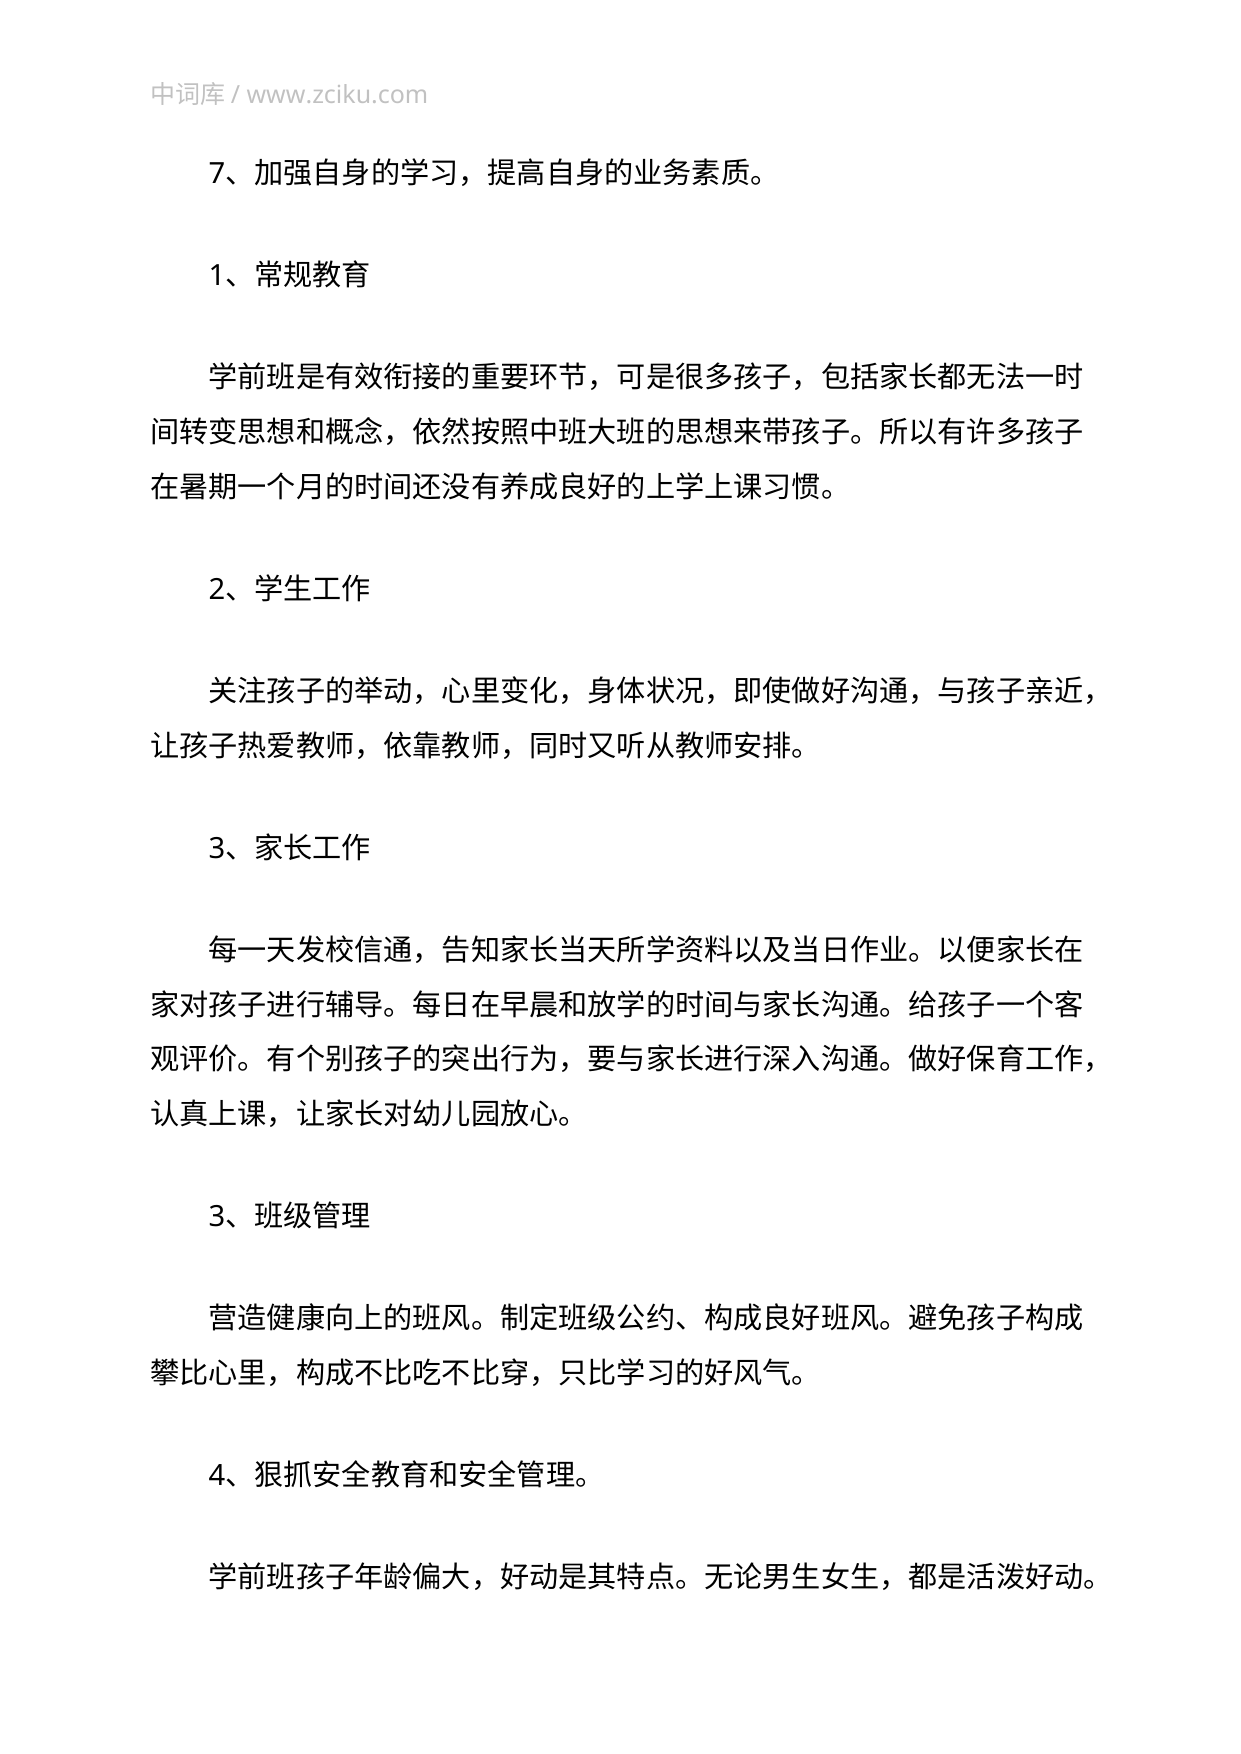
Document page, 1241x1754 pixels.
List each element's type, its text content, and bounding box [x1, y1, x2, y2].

text 学前班是有效衔接的重要环节，可是很多孩子，包括家长都无法一时间转变思想和概念，依然按照中班大班的思想来带孩子。所以有许多孩子在暑期一个月的时间还没有养成良好的上学上课习惯。 [150, 354, 1090, 506]
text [150, 1553, 1090, 1596]
text 1、常规教育 [150, 252, 1090, 294]
text 7、加强自身的学习，提高自身的业务素质。 [150, 150, 1090, 192]
text 4、狠抓安全教育和安全管理。 [150, 1451, 1090, 1494]
text 关注孩子的举动，心里变化，身体状况，即使做好沟通，与孩子亲近，让孩子热爱教师，依靠教师，同时又听从教师安排。 [150, 667, 1090, 765]
text 2、学生工作 [150, 566, 1090, 608]
text 3、班级管理 [150, 1193, 1090, 1235]
text 营造健康向上的班风。制定班级公约、构成良好班风。避免孩子构成攀比心里，构成不比吃不比穿，只比学习的好风气。 [150, 1294, 1090, 1392]
text 每一天发校信通，告知家长当天所学资料以及当日作业。以便家长在家对孩子进行辅导。每日在早晨和放学的时间与家长沟通。给孩子一个客观评价。有个别孩子的突出行为，要与家长进行深入沟通。做好保育工作，认真上课，让家长对幼儿园放心。 [150, 926, 1090, 1133]
text 3、家长工作 [150, 824, 1090, 867]
